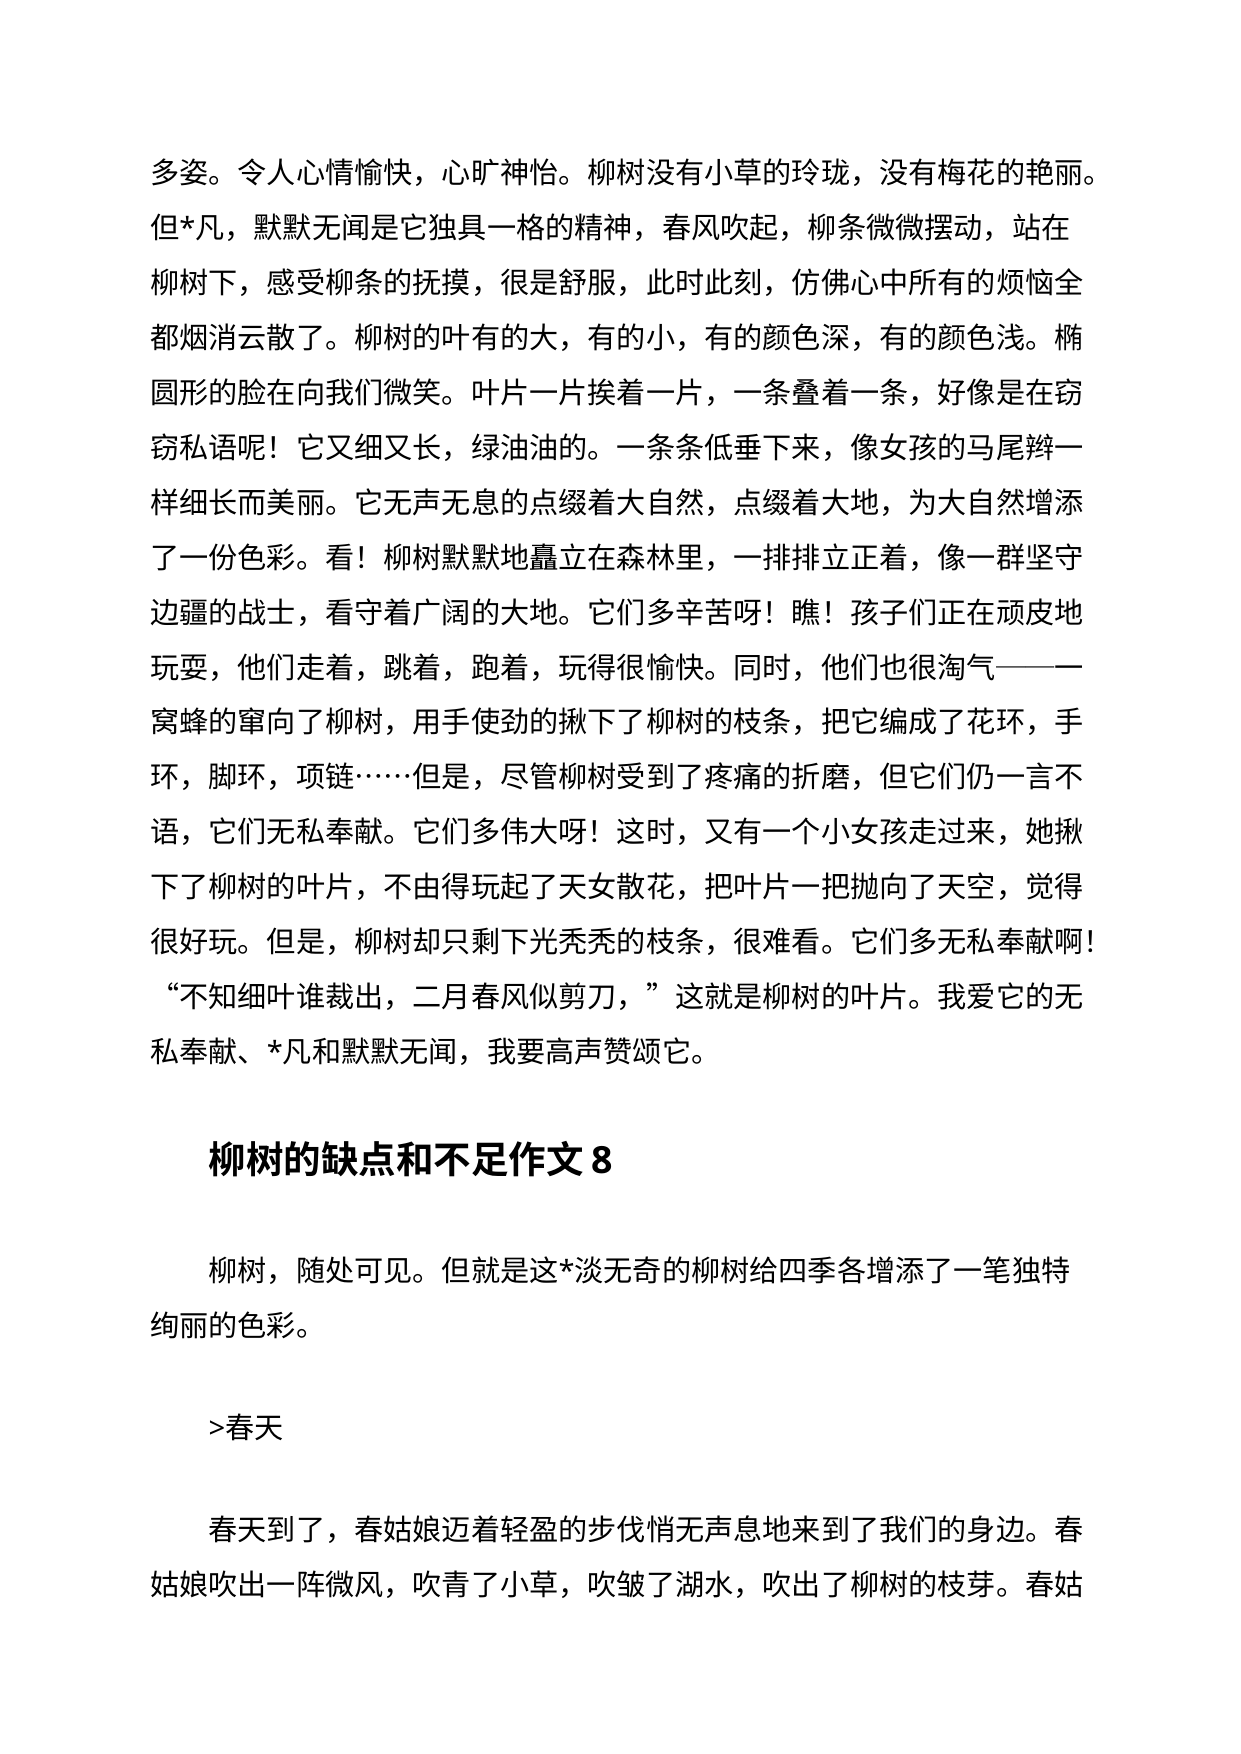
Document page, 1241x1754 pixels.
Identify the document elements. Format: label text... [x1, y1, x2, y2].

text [150, 150, 1090, 1071]
text 柳树，随处可见。但就是这*淡无奇的柳树给四季各增添了一笔独特绚丽的色彩。 [150, 1248, 1090, 1345]
text 柳树的缺点和不足作文8 [150, 1130, 1090, 1185]
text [150, 1507, 1090, 1604]
text >春天 [150, 1405, 1090, 1447]
